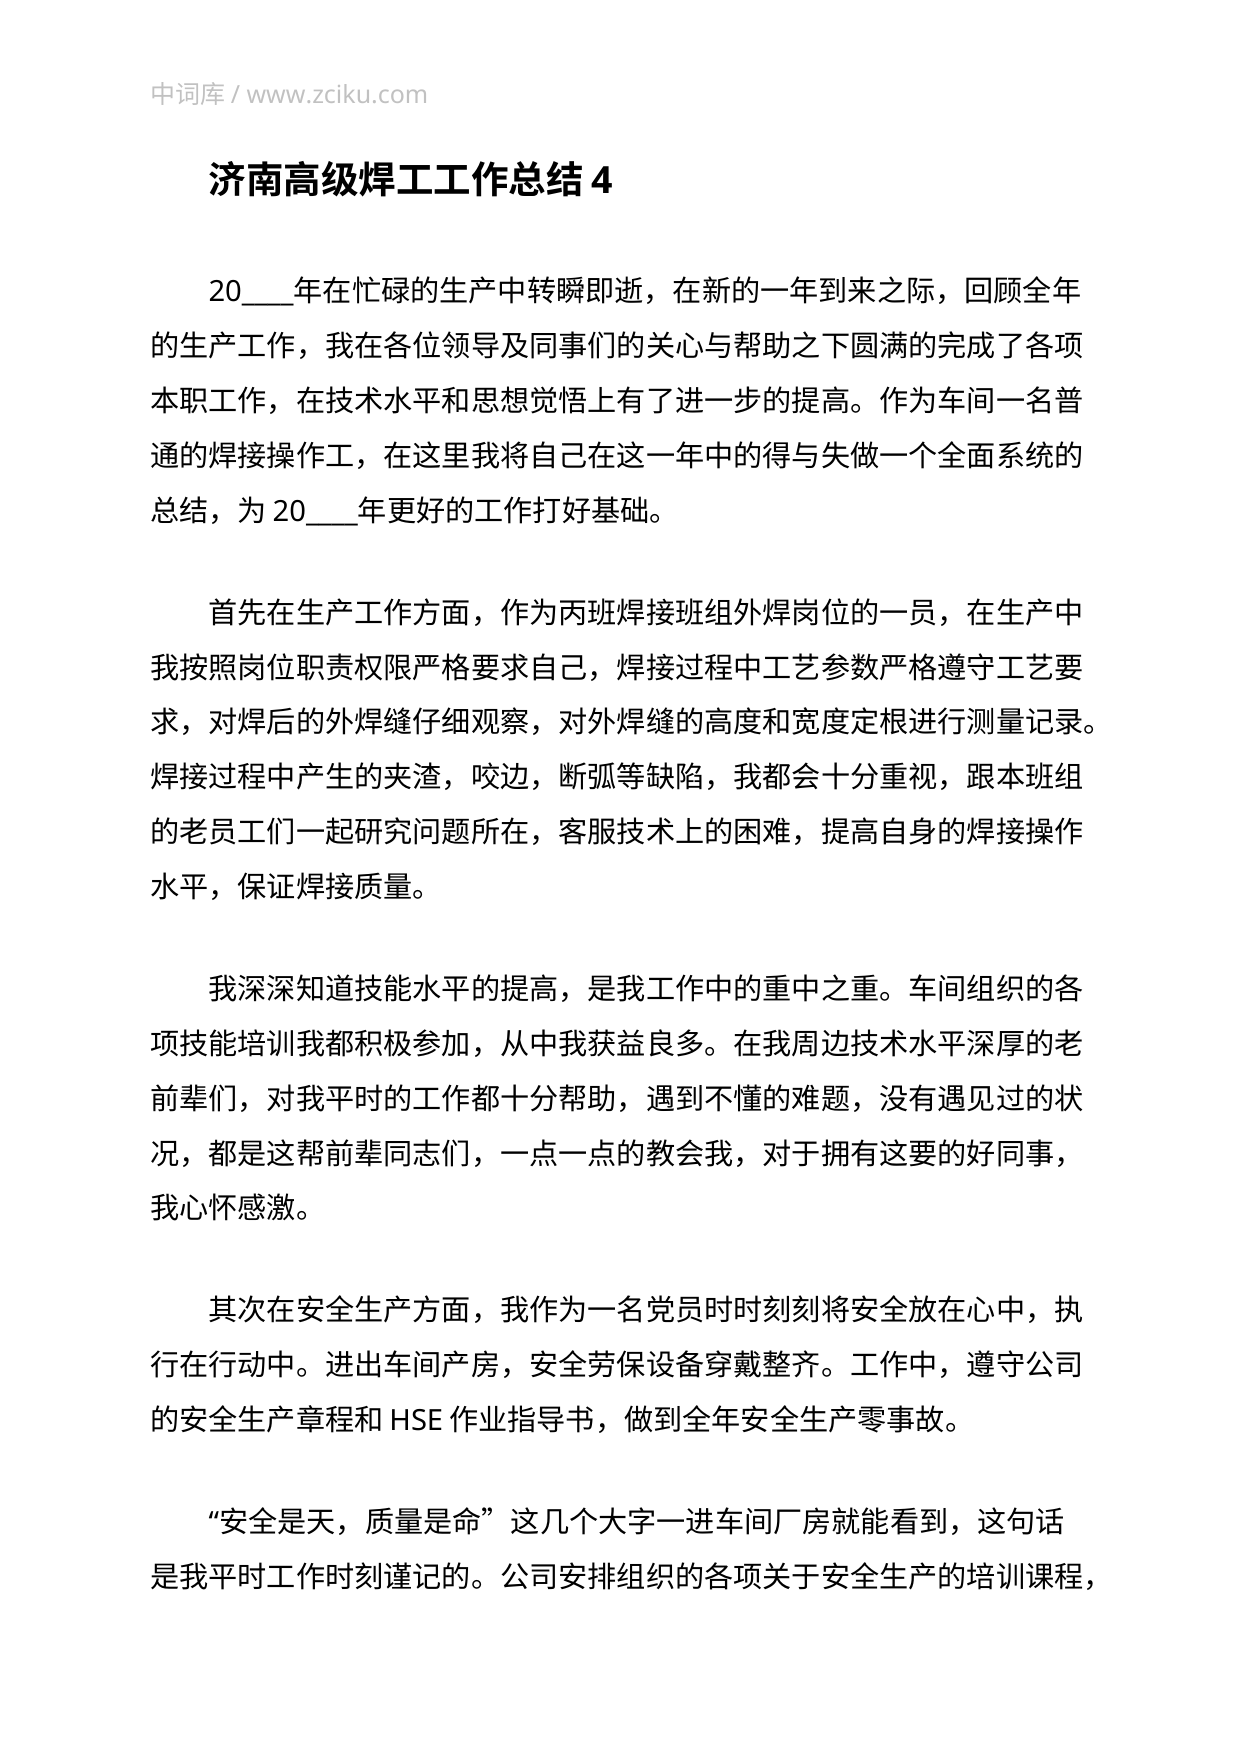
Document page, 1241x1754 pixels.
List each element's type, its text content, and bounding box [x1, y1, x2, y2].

text 我深深知道技能水平的提高，是我工作中的重中之重。车间组织的各项技能培训我都积极参加，从中我获益良多。在我周边技术水平深厚的老前辈们，对我平时的工作都十分帮助，遇到不懂的难题，没有遇见过的状况，都是这帮前辈同志们，一点一点的教会我，对于拥有这要的好同事，我心怀感激。 [150, 966, 1090, 1227]
text 其次在安全生产方面，我作为一名党员时时刻刻将安全放在心中，执行在行动中。进出车间产房，安全劳保设备穿戴整齐。工作中，遵守公司的安全生产章程和HSE作业指导书，做到全年安全生产零事故。 [150, 1287, 1090, 1439]
text 首先在生产工作方面，作为丙班焊接班组外焊岗位的一员，在生产中我按照岗位职责权限严格要求自己，焊接过程中工艺参数严格遵守工艺要求，对焊后的外焊缝仔细观察，对外焊缝的高度和宽度定根进行测量记录。焊接过程中产生的夹渣，咬边，断弧等缺陷，我都会十分重视，跟本班组的老员工们一起研究问题所在，客服技术上的困难，提高自身的焊接操作水平，保证焊接质量。 [150, 589, 1090, 906]
text 济南高级焊工工作总结4 [150, 150, 1090, 204]
text 20____年在忙碌的生产中转瞬即逝，在新的一年到来之际，回顾全年的生产工作，我在各位领导及同事们的关心与帮助之下圆满的完成了各项本职工作，在技术水平和思想觉悟上有了进一步的提高。作为车间一名普通的焊接操作工，在这里我将自己在这一年中的得与失做一个全面系统的总结，为20____年更好的工作打好基础。 [150, 268, 1090, 530]
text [150, 1499, 1090, 1596]
